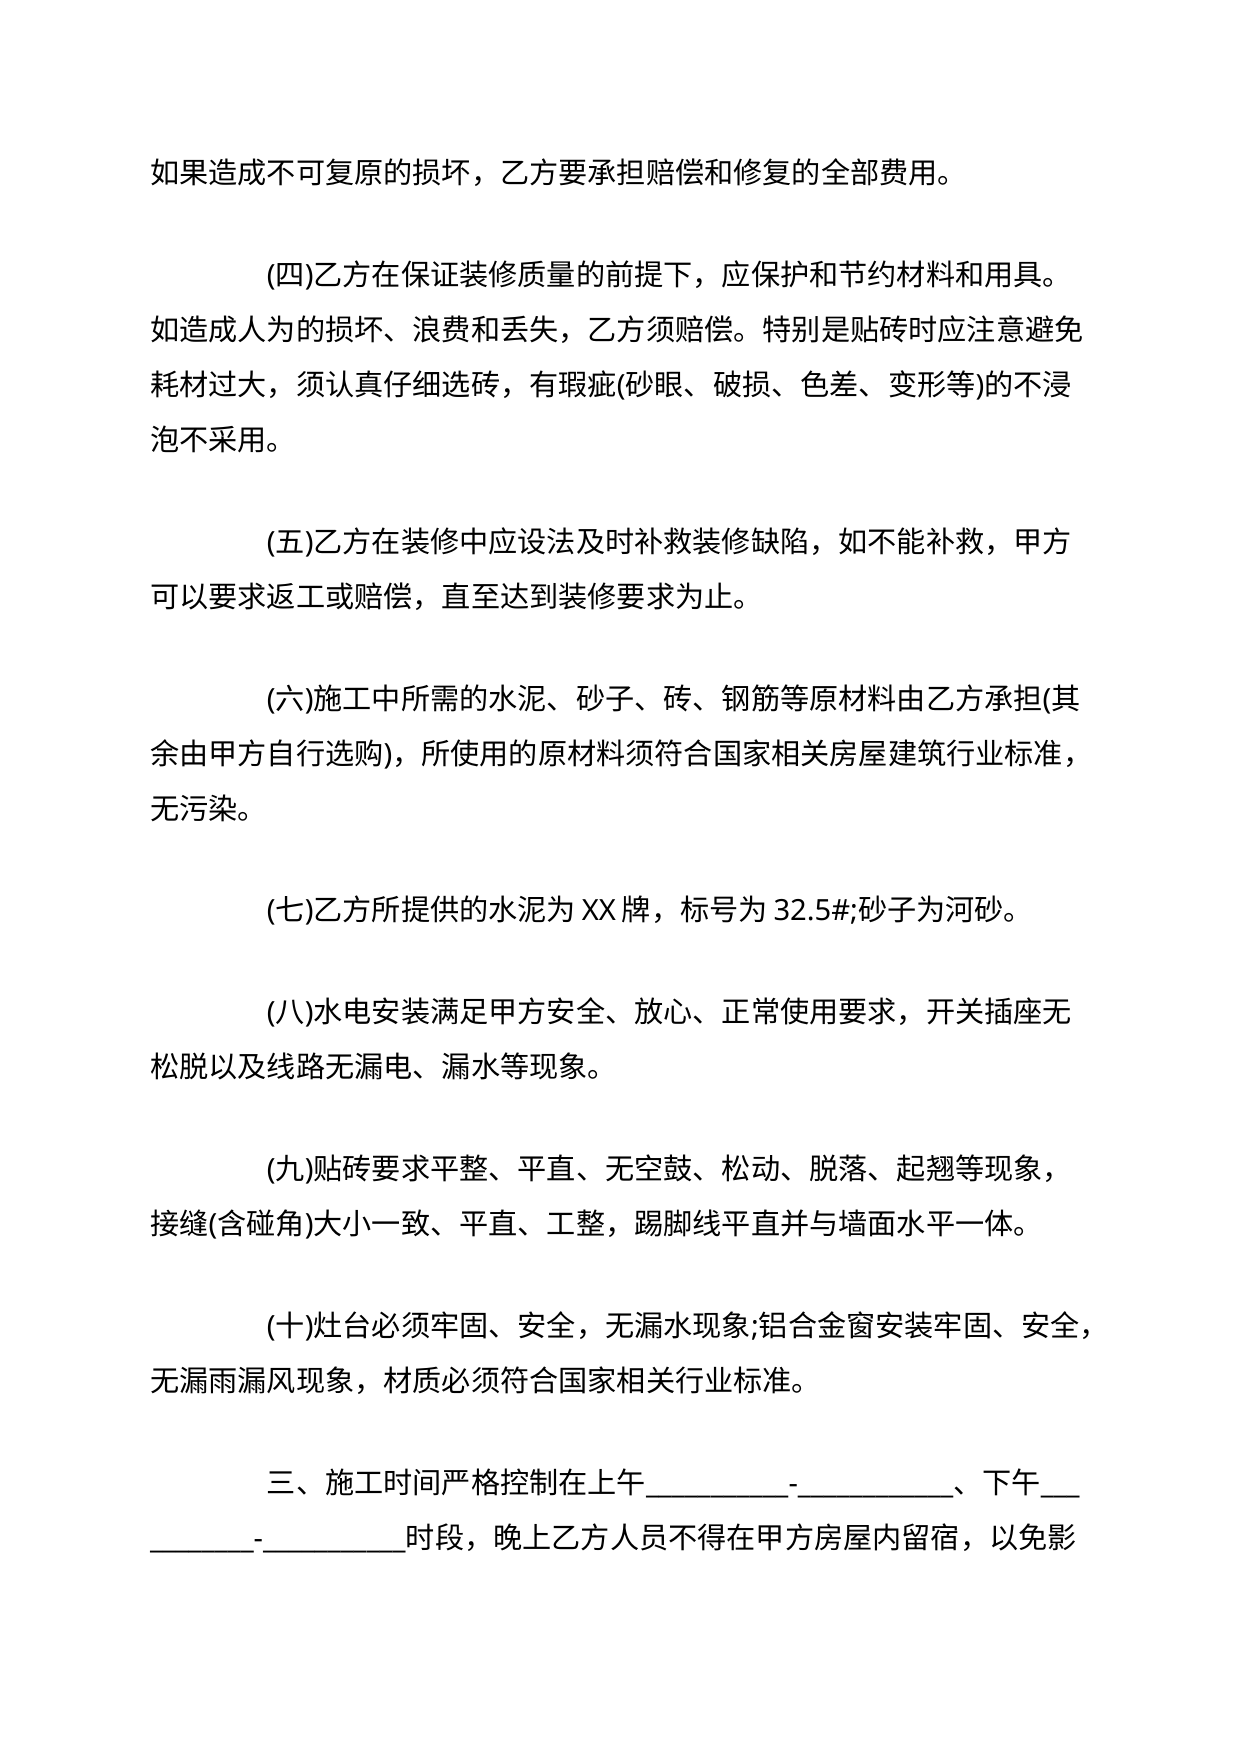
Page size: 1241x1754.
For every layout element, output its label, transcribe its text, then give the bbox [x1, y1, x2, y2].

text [150, 1459, 1090, 1557]
text (九)贴砖要求平整、平直、无空鼓、松动、脱落、起翘等现象，接缝(含碰角)大小一致、平直、工整，踢脚线平直并与墙面水平一体。 [150, 1146, 1090, 1243]
text (八)水电安装满足甲方安全、放心、正常使用要求，开关插座无松脱以及线路无漏电、漏水等现象。 [150, 989, 1090, 1086]
text (四)乙方在保证装修质量的前提下，应保护和节约材料和用具。如造成人为的损坏、浪费和丢失，乙方须赔偿。特别是贴砖时应注意避免耗材过大，须认真仔细选砖，有瑕疵(砂眼、破损、色差、变形等)的不浸泡不采用。 [150, 252, 1090, 459]
text (六)施工中所需的水泥、砂子、砖、钢筋等原材料由乙方承担(其余由甲方自行选购)，所使用的原材料须符合国家相关房屋建筑行业标准，无污染。 [150, 675, 1090, 827]
text (五)乙方在装修中应设法及时补救装修缺陷，如不能补救，甲方可以要求返工或赔偿，直至达到装修要求为止。 [150, 518, 1090, 616]
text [150, 150, 1090, 192]
text (七)乙方所提供的水泥为XX牌，标号为32.5#;砂子为河砂。 [150, 887, 1090, 929]
text (十)灶台必须牢固、安全，无漏水现象;铝合金窗安装牢固、安全，无漏雨漏风现象，材质必须符合国家相关行业标准。 [150, 1303, 1090, 1400]
